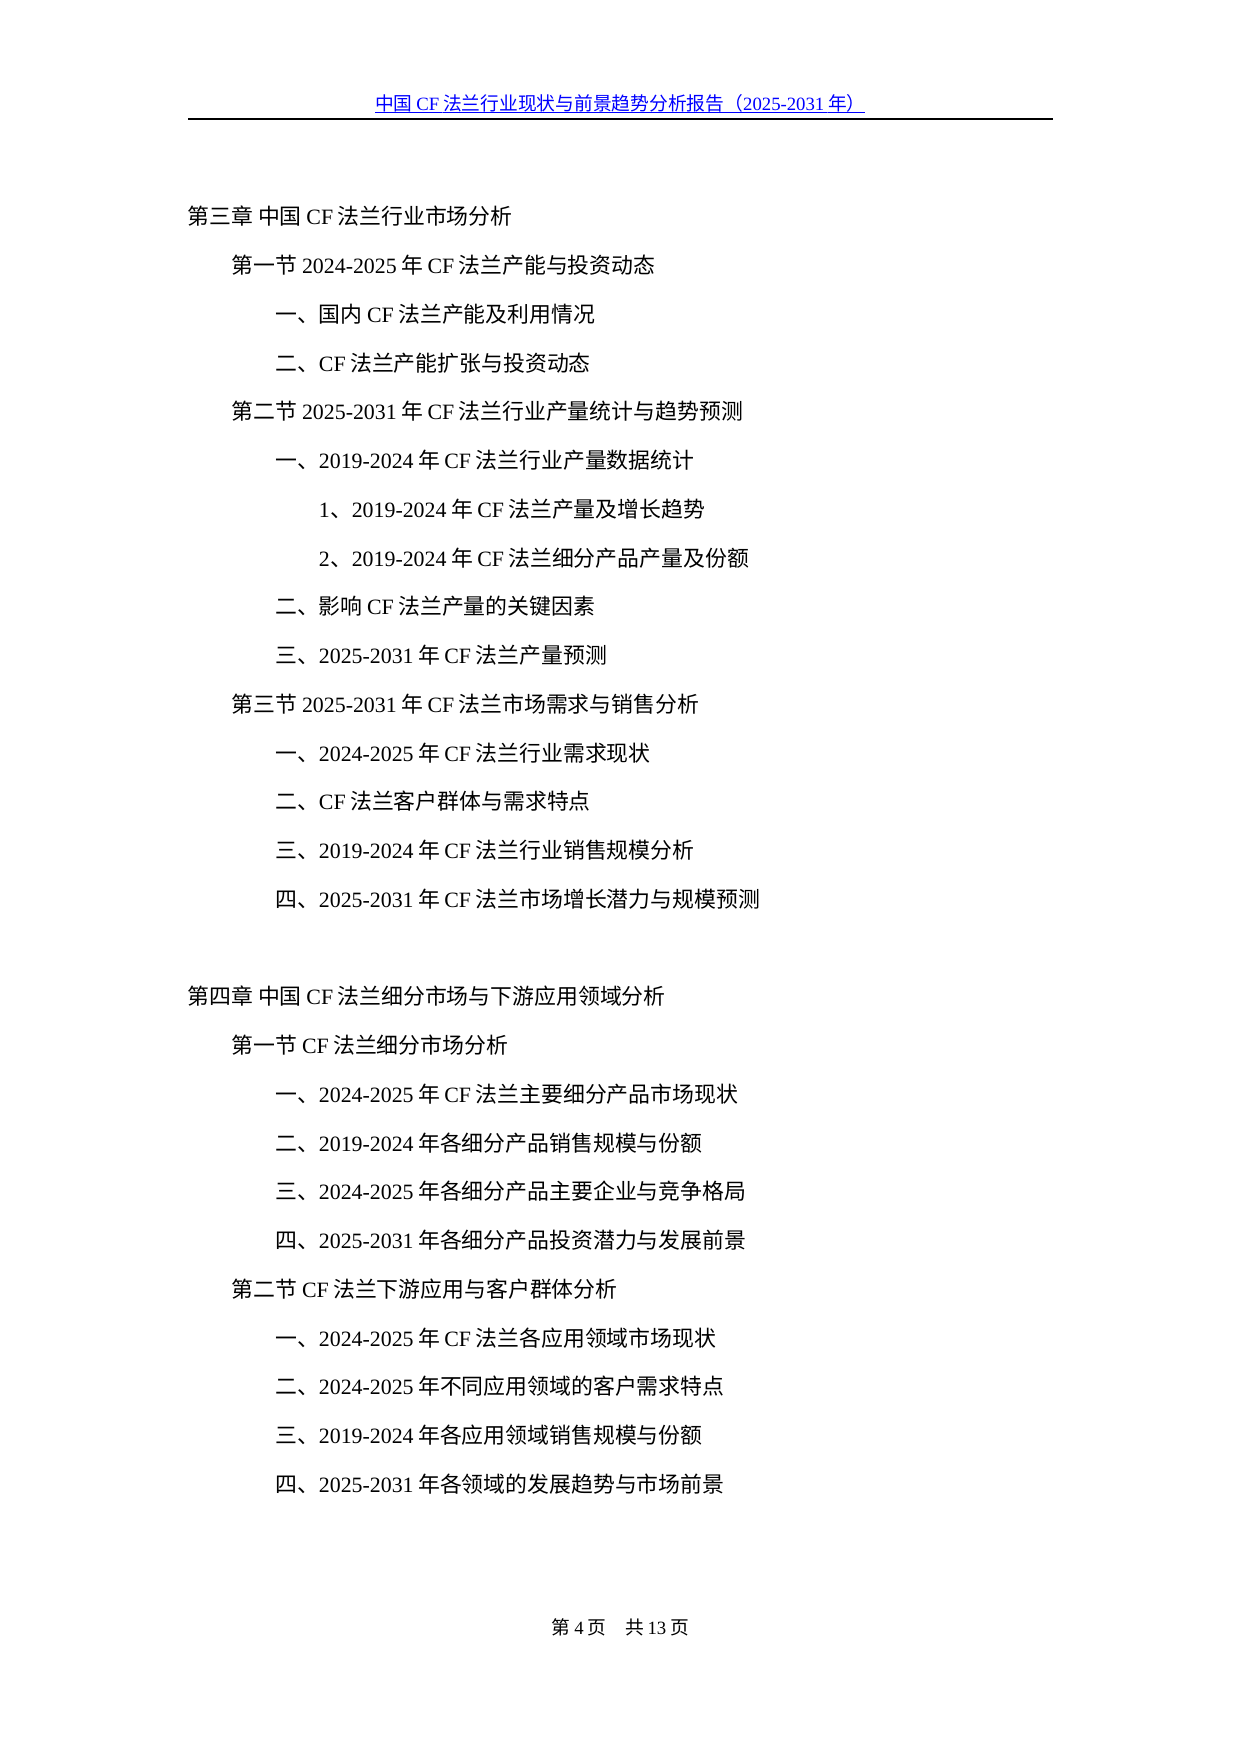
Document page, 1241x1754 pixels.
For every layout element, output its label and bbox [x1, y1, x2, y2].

text [187, 150, 1053, 1499]
